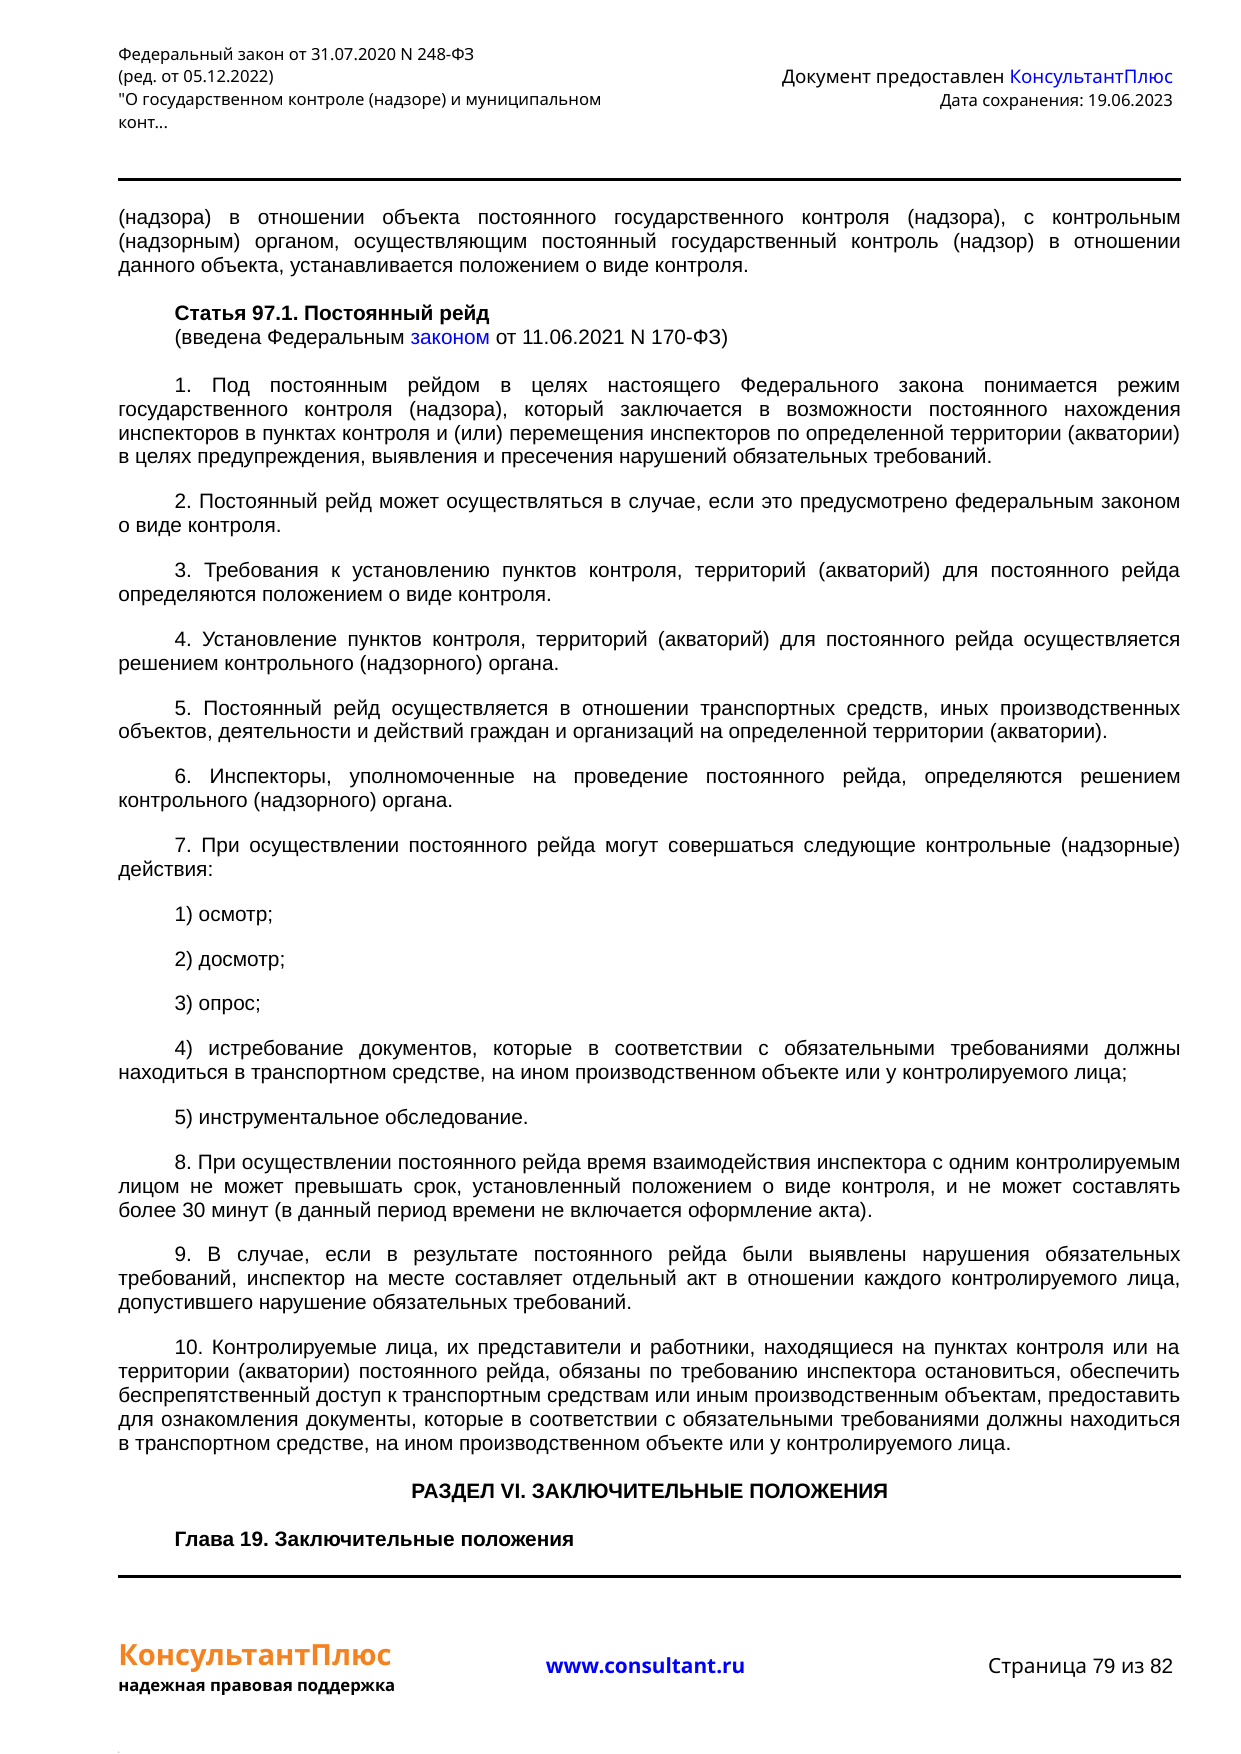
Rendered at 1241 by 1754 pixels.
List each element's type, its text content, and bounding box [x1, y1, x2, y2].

title РАЗДЕЛ VI. ЗАКЛЮЧИТЕЛЬНЫЕ ПОЛОЖЕНИЯ [118, 1479, 1181, 1503]
text 2) досмотр; [118, 946, 1181, 970]
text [118, 205, 1181, 277]
text 1. Под постоянным рейдом в целях настоящего Федерального закона понимается режим государственного контроля (надзора), который заключается в возможности постоянного нахождения инспекторов в пунктах контроля и (или) перемещения инспекторов по определенной территории (акватории) в целях предупреждения, выявления и пресечения нарушений обязательных требований. [118, 372, 1181, 468]
text 5) инструментальное обследование. [118, 1105, 1181, 1129]
title Глава 19. Заключительные положения [118, 1527, 1181, 1551]
text 4. Установление пунктов контроля, территорий (акваторий) для постоянного рейда осуществляется решением контрольного (надзорного) органа. [118, 627, 1181, 674]
text 5. Постоянный рейд осуществляется в отношении транспортных средств, иных производственных объектов, деятельности и действий граждан и организаций на определенной территории (акватории). [118, 695, 1181, 743]
text 1) осмотр; [118, 902, 1181, 926]
title Статья 97.1. Постоянный рейд [118, 301, 1181, 324]
text 2. Постоянный рейд может осуществляться в случае, если это предусмотрено федеральным законом о виде контроля. [118, 489, 1181, 537]
text (введена Федеральным законом от 11.06.2021 N 170-ФЗ) [118, 324, 1181, 348]
text 4) истребование документов, которые в соответствии с обязательными требованиями должны находиться в транспортном средстве, на ином производственном объекте или у контролируемого лица; [118, 1036, 1181, 1084]
text 3) опрос; [118, 991, 1181, 1015]
text 3. Требования к установлению пунктов контроля, территорий (акваторий) для постоянного рейда определяются положением о виде контроля. [118, 558, 1181, 606]
text 8. При осуществлении постоянного рейда время взаимодействия инспектора с одним контролируемым лицом не может превышать срок, установленный положением о виде контроля, и не может составлять более 30 минут (в данный период времени не включается оформление акта). [118, 1149, 1181, 1221]
text 9. В случае, если в результате постоянного рейда были выявлены нарушения обязательных требований, инспектор на месте составляет отдельный акт в отношении каждого контролируемого лица, допустившего нарушение обязательных требований. [118, 1242, 1181, 1314]
text 10. Контролируемые лица, их представители и работники, находящиеся на пунктах контроля или на территории (акватории) постоянного рейда, обязаны по требованию инспектора остановиться, обеспечить беспрепятственный доступ к транспортным средствам или иным производственным объектам, предоставить для ознакомления документы, которые в соответствии с обязательными требованиями должны находиться в транспортном средстве, на ином производственном объекте или у контролируемого лица. [118, 1335, 1181, 1455]
text 6. Инспекторы, уполномоченные на проведение постоянного рейда, определяются решением контрольного (надзорного) органа. [118, 764, 1181, 812]
text 7. При осуществлении постоянного рейда могут совершаться следующие контрольные (надзорные) действия: [118, 833, 1181, 881]
